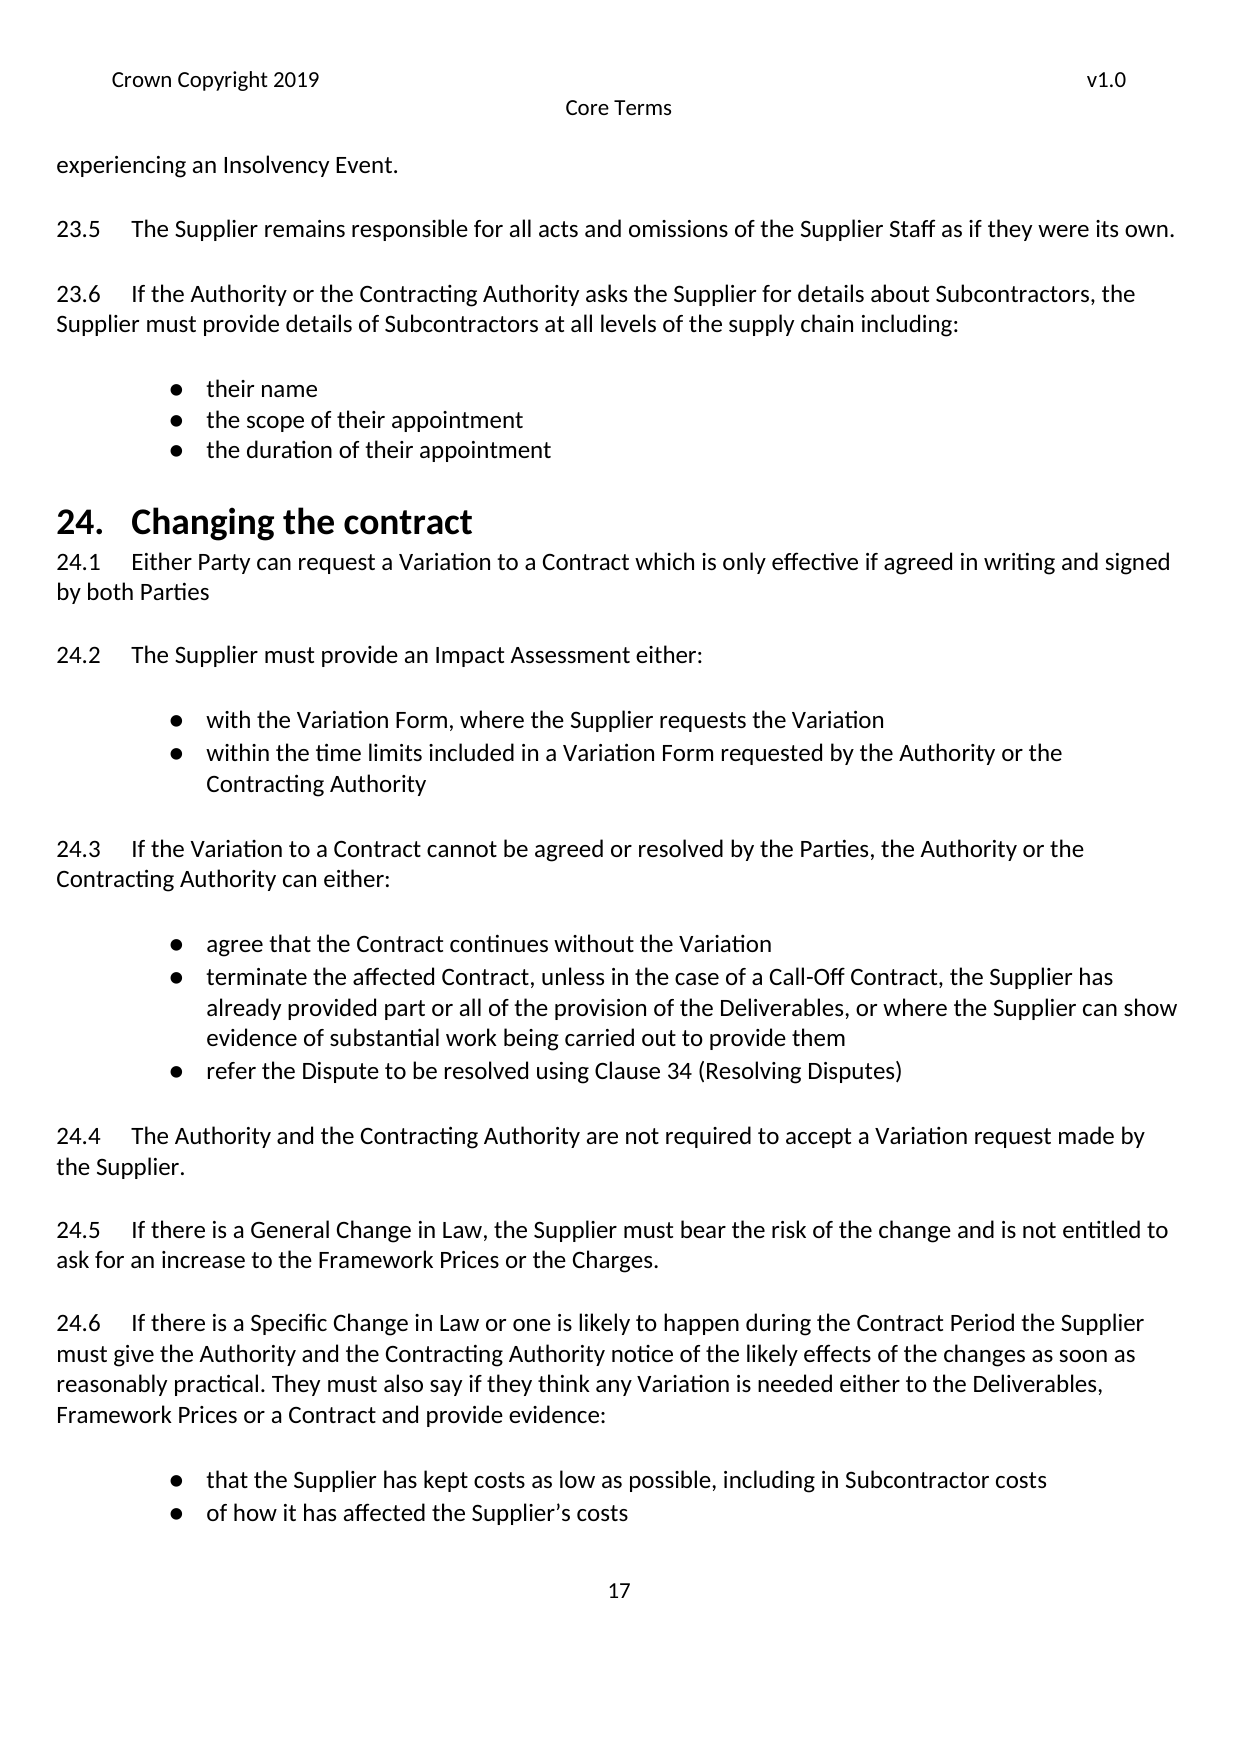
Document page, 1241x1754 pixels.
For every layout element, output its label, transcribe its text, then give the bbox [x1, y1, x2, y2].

text 24.5 If there is a General Change in Law, the Supplier must bear the risk of the change and is not entitled to ask for an increase to the Framework Prices or the Charges. [56, 1214, 1181, 1305]
list with the Variation Form, where the Supplier requests the Variation [169, 704, 1181, 735]
list refer the Dispute to be resolved using Clause 34 (Resolving Disputes) [169, 1055, 1181, 1085]
list their name [169, 374, 1181, 404]
list that the Supplier has kept costs as low as possible, including in Subcontractor costs [169, 1464, 1181, 1495]
list of how it has affected the Supplier’s costs [169, 1497, 1181, 1558]
list the duration of their appointment [169, 435, 1181, 496]
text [56, 149, 1181, 211]
subtitle 24. Changing the contract [56, 498, 1181, 544]
text 23.6 If the Authority or the Contracting Authority asks the Supplier for details about Subcontractors, the Supplier must provide details of Subcontractors at all levels of the supply chain including: [56, 278, 1181, 339]
text 24.1 Either Party can request a Variation to a Contract which is only effective if agreed in writing and signed by both Parties [56, 546, 1181, 637]
text 24.2 The Supplier must provide an Impact Assessment either: [56, 639, 1181, 670]
text 23.5 The Supplier remains responsible for all acts and omissions of the Supplier Staff as if they were its own. [56, 213, 1181, 243]
list the scope of their appointment [169, 404, 1181, 435]
list terminate the affected Contract, unless in the case of a Call-Off Contract, the Supplier has already provided part or all of the provision of the Deliverables, or where the Supplier can show evidence of substantial work being carried out to provide them [169, 961, 1181, 1053]
list within the time limits included in a Variation Form requested by the Authority or the Contracting Authority [169, 737, 1181, 798]
text 24.6 If there is a Specific Change in Law or one is likely to happen during the Contract Period the Supplier must give the Authority and the Contracting Authority notice of the likely effects of the changes as soon as reasonably practical. They must also say if they think any Variation is needed either to the Deliverables, Framework Prices or a Contract and provide evidence: [56, 1307, 1181, 1429]
text 24.4 The Authority and the Contracting Authority are not required to accept a Variation request made by the Supplier. [56, 1120, 1181, 1212]
list agree that the Contract continues without the Variation [169, 929, 1181, 959]
text 24.3 If the Variation to a Contract cannot be agreed or resolved by the Parties, the Authority or the Contracting Authority can either: [56, 833, 1181, 894]
